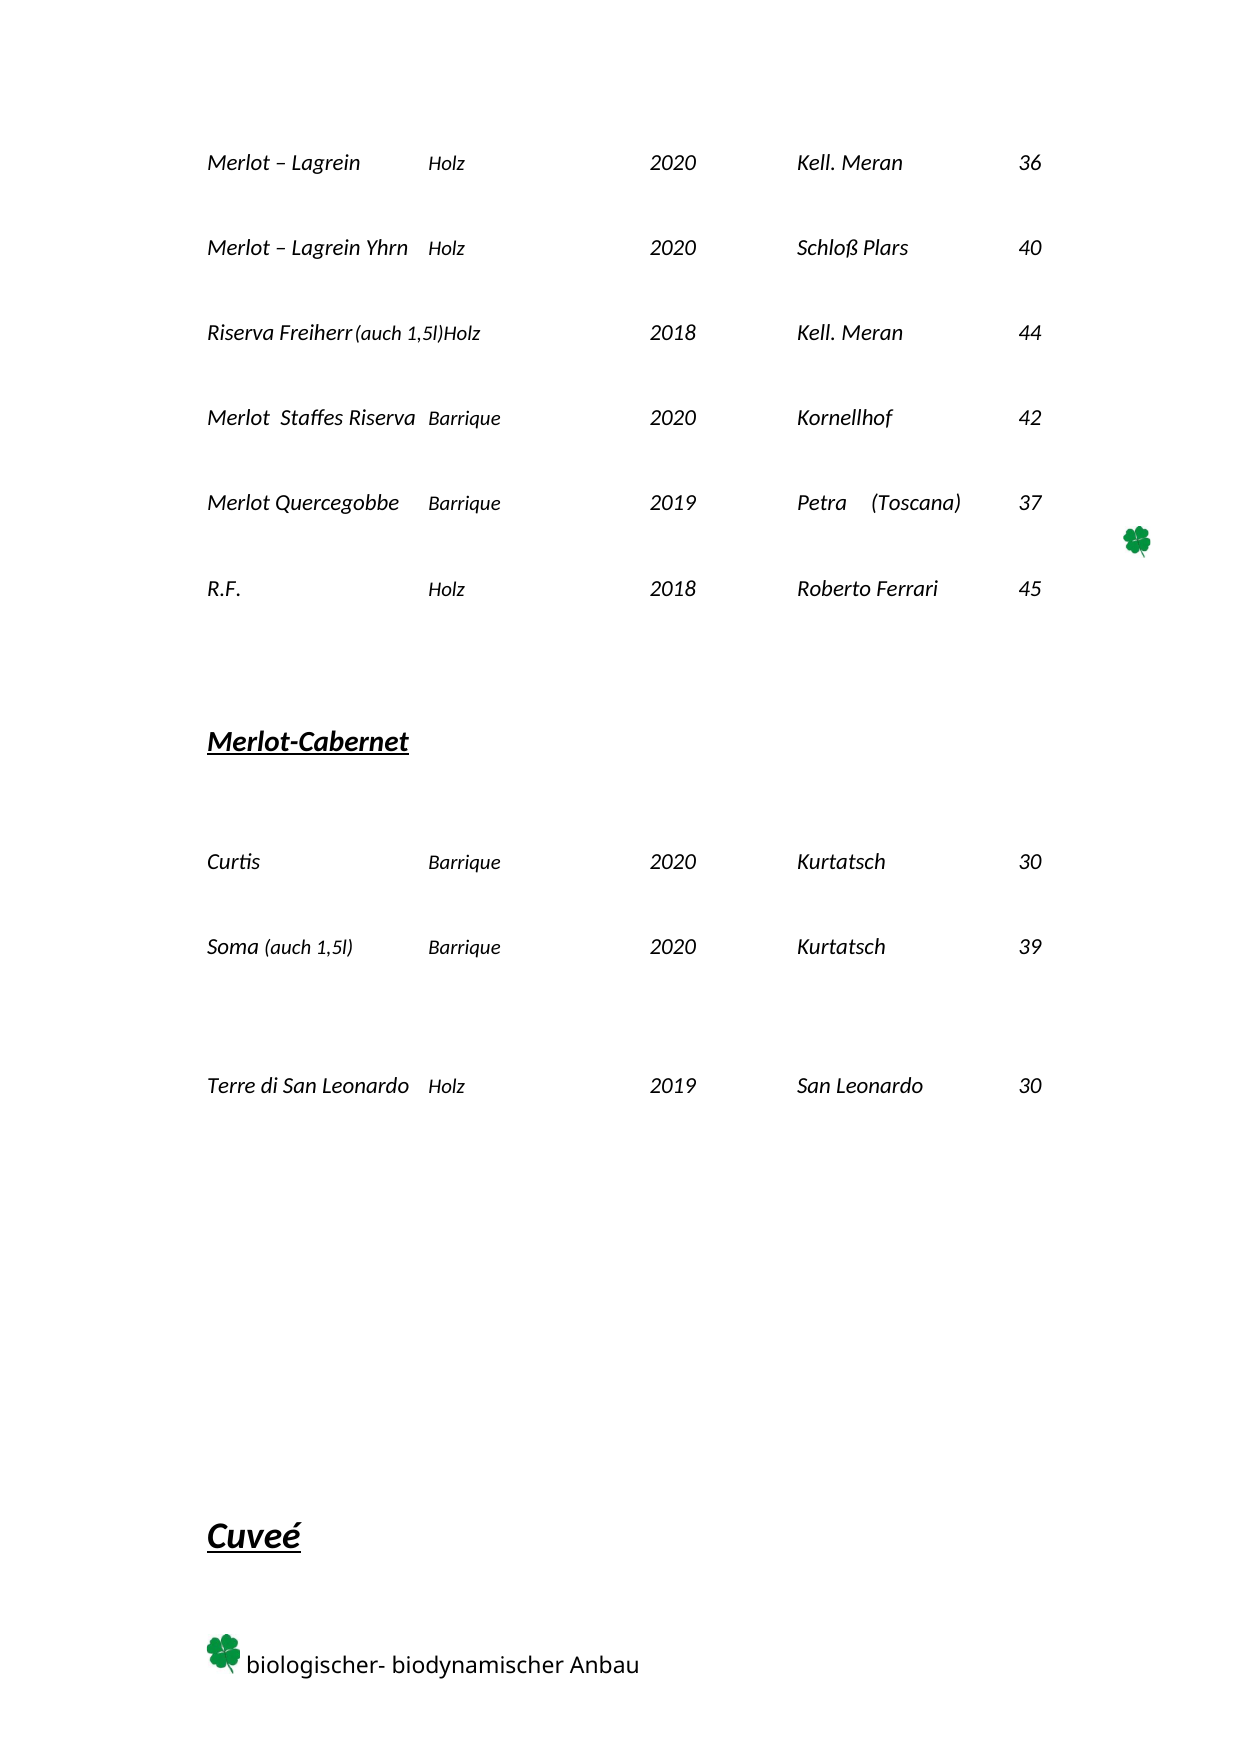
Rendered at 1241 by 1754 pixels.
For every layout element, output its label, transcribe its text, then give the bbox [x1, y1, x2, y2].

picture [206, 1634, 240, 1674]
picture [1123, 526, 1151, 558]
text Terre di San Leonardo Holz 2019 San Leonardo 30 [207, 1071, 1092, 1099]
text Riserva Freiherr (auch 1,5l)Holz 2018 Kell. Meran 44 [207, 318, 1092, 378]
text Merlot Staffes Riserva Barrique 2020 Kornellhof 42 [207, 403, 1092, 463]
text Cuveé [207, 1512, 1092, 1557]
text Merlot-Cabernet [207, 723, 1092, 759]
text Curtis Barrique 2020 Kurtatsch 30 [207, 847, 1092, 875]
text Merlot – Lagrein Holz 2020 Kell. Meran 36 [207, 148, 1092, 208]
text Merlot – Lagrein Yhrn Holz 2020 Schloß Plars 40 [207, 233, 1092, 293]
text Soma (auch 1,5l) Barrique 2020 Kurtatsch 39 [207, 900, 1092, 993]
text Merlot Quercegobbe Barrique 2019 Petra (Toscana) 37 [207, 488, 1092, 549]
text R.F. Holz 2018 Roberto Ferrari 45 [207, 574, 1092, 602]
